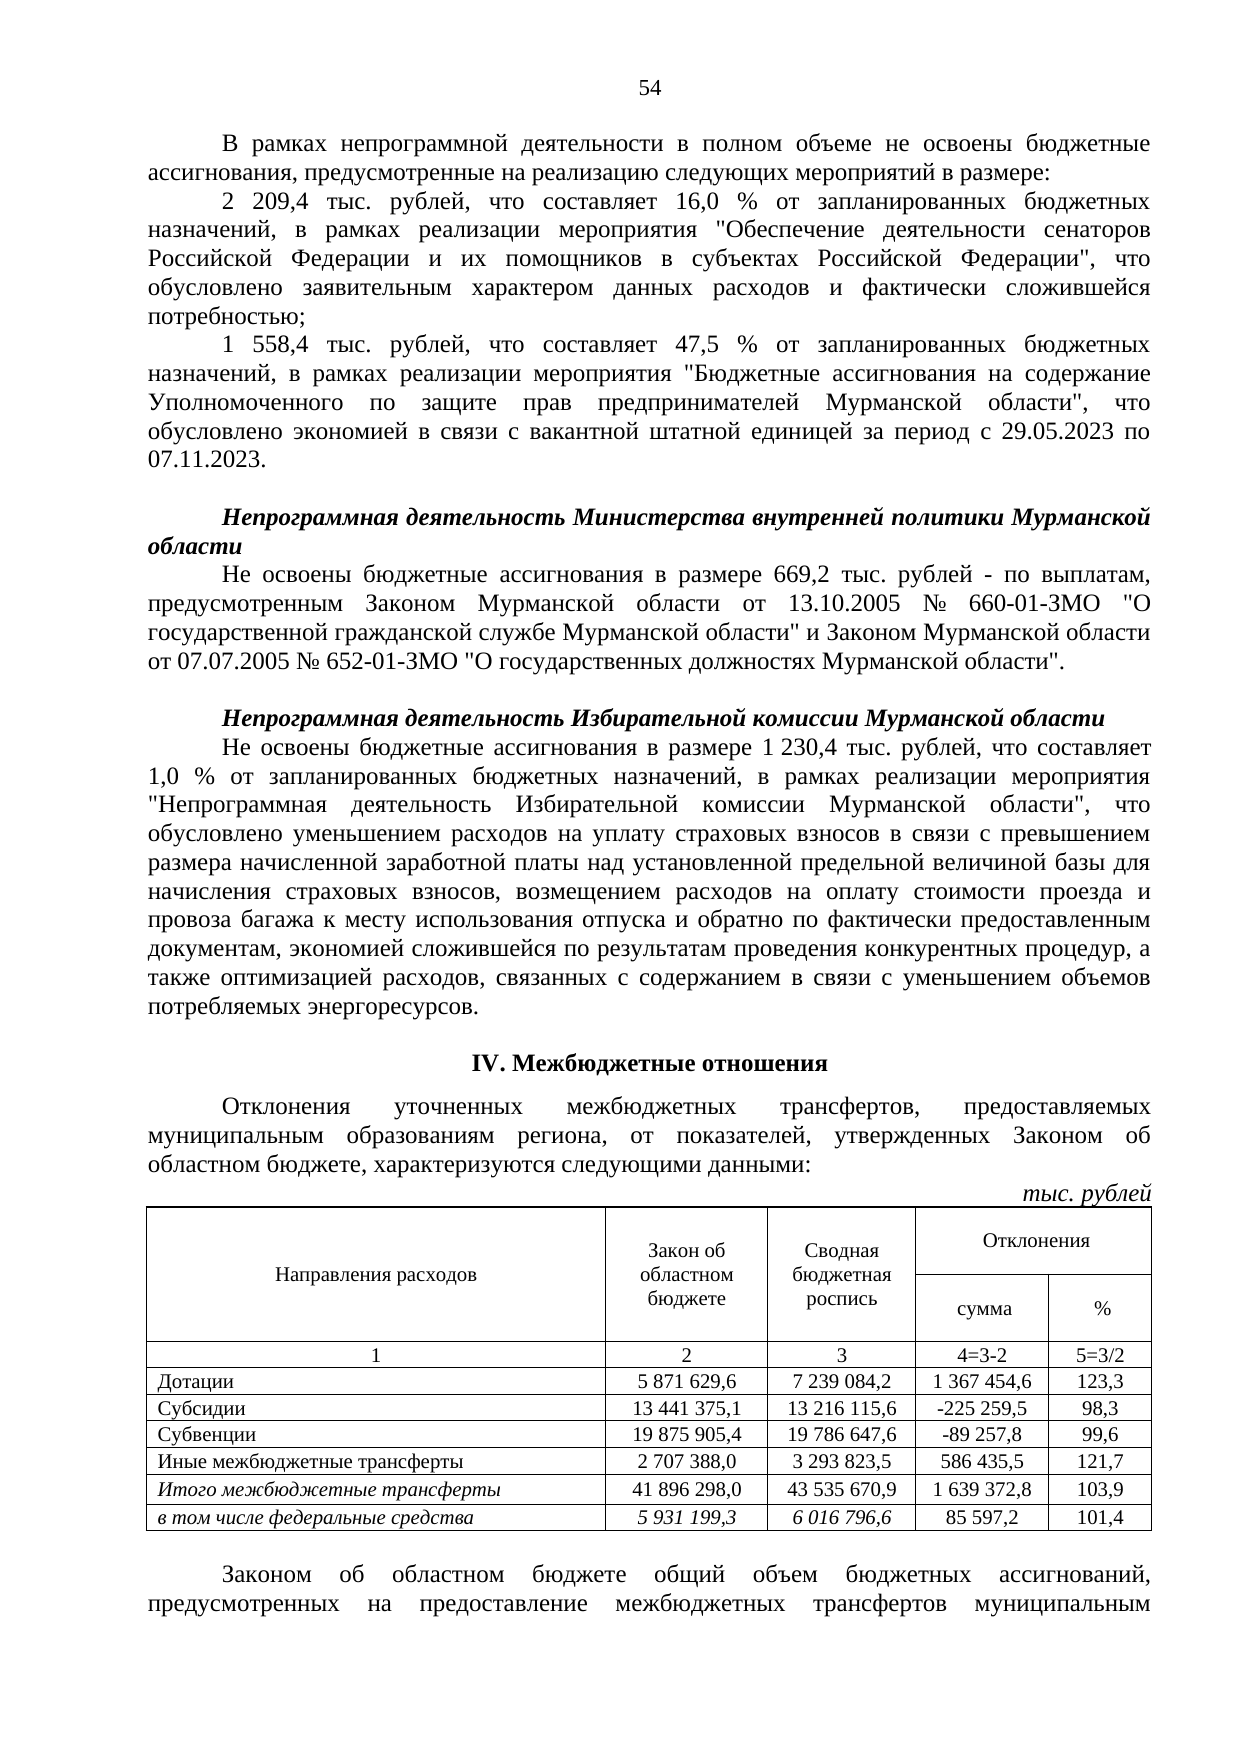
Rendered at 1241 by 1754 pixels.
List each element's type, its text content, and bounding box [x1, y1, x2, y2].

table_cell 2 707 388,0 [606, 1448, 767, 1473]
table_cell 103,9 [1049, 1475, 1151, 1504]
table_cell 1 [147, 1342, 605, 1367]
table_cell в том числе федеральные средства [147, 1505, 605, 1529]
table_cell 19 786 647,6 [768, 1421, 915, 1447]
table_header Отклонения [916, 1208, 1151, 1273]
table_cell 4=3-2 [916, 1342, 1048, 1367]
table_cell 19 875 905,4 [606, 1421, 767, 1447]
text В рамках непрограммной деятельности в полном объеме не освоены бюджетные ассигнования, предусмотренные на реализацию следующих мероприятий в размере: [148, 128, 1152, 186]
text Непрограммная деятельность Избирательной комиссии Мурманской области [148, 703, 1152, 732]
table_cell 6 016 796,6 [768, 1505, 915, 1529]
table_cell 5=3/2 [1049, 1342, 1151, 1367]
table_cell Субсидии [147, 1395, 605, 1420]
table_cell 3 [768, 1342, 915, 1367]
table_cell 1 639 372,8 [916, 1475, 1048, 1504]
text Отклонения уточненных межбюджетных трансфертов, предоставляемых муниципальным образованиям региона, от показателей, утвержденных Законом об областном бюджете, характеризуются следующими данными: [148, 1091, 1152, 1178]
table_cell Итого межбюджетные трансферты [147, 1475, 605, 1504]
table_cell Дотации [147, 1368, 605, 1394]
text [148, 1559, 1152, 1617]
subtitle IV. Межбюджетные отношения [148, 1048, 1152, 1077]
table_cell 7 239 084,2 [768, 1368, 915, 1394]
table_cell 5 931 199,3 [606, 1505, 767, 1529]
table_cell 1 367 454,6 [916, 1368, 1048, 1394]
text Непрограммная деятельность Министерства внутренней политики Мурманской области [148, 502, 1152, 559]
table_cell 121,7 [1049, 1448, 1151, 1473]
table_cell -225 259,5 [916, 1395, 1048, 1420]
table_cell 13 216 115,6 [768, 1395, 915, 1420]
table_cell Субвенции [147, 1421, 605, 1447]
text тыс. рублей [148, 1178, 1152, 1206]
text Не освоены бюджетные ассигнования в размере 1 230,4 тыс. рублей, что составляет 1,0 % от запланированных бюджетных назначений, в рамках реализации мероприятия "Непрограммная деятельность Избирательной комиссии Мурманской области", что обусловлено уменьшением расходов на уплату страховых взносов в связи с превышением размера начисленной заработной платы над установленной предельной величиной базы для начисления страховых взносов, возмещением расходов на оплату стоимости проезда и провоза багажа к месту использования отпуска и обратно по фактически предоставленным документам, экономией сложившейся по результатам проведения конкурентных процедур, а также оптимизацией расходов, связанных с содержанием в связи с уменьшением объемов потребляемых энергоресурсов. [148, 732, 1152, 1019]
table_cell 43 535 670,9 [768, 1475, 915, 1504]
table_cell 586 435,5 [916, 1448, 1048, 1473]
table_header Сводная бюджетная роспись [768, 1208, 915, 1341]
table_cell 13 441 375,1 [606, 1395, 767, 1420]
table_cell % [1049, 1275, 1151, 1341]
table_cell 98,3 [1049, 1395, 1151, 1420]
table_cell 41 896 298,0 [606, 1475, 767, 1504]
table_cell 123,3 [1049, 1368, 1151, 1394]
text 1 558,4 тыс. рублей, что составляет 47,5 % от запланированных бюджетных назначений, в рамках реализации мероприятия "Бюджетные ассигнования на содержание Уполномоченного по защите прав предпринимателей Мурманской области", что обусловлено экономией в связи с вакантной штатной единицей за период с 29.05.2023 по 07.11.2023. [148, 329, 1152, 473]
table_cell Иные межбюджетные трансферты [147, 1448, 605, 1473]
table_header Закон об областном бюджете [606, 1208, 767, 1341]
table_cell 85 597,2 [916, 1505, 1048, 1529]
table_cell 101,4 [1049, 1505, 1151, 1529]
text 2 209,4 тыс. рублей, что составляет 16,0 % от запланированных бюджетных назначений, в рамках реализации мероприятия "Обеспечение деятельности сенаторов Российской Федерации и их помощников в субъектах Российской Федерации", что обусловлено заявительным характером данных расходов и фактически сложившейся потребностью; [148, 186, 1152, 329]
table_header Направления расходов [147, 1208, 605, 1341]
text Не освоены бюджетные ассигнования в размере 669,2 тыс. рублей - по выплатам, предусмотренным Законом Мурманской области от 13.10.2005 № 660-01-ЗМО "О государственной гражданской службе Мурманской области" и Законом Мурманской области от 07.07.2005 № 652-01-ЗМО "О государственных должностях Мурманской области". [148, 559, 1152, 674]
table_cell 2 [606, 1342, 767, 1367]
table_cell 3 293 823,5 [768, 1448, 915, 1473]
table_cell 99,6 [1049, 1421, 1151, 1447]
table_cell 5 871 629,6 [606, 1368, 767, 1394]
table_cell сумма [916, 1275, 1048, 1341]
table_cell -89 257,8 [916, 1421, 1048, 1447]
